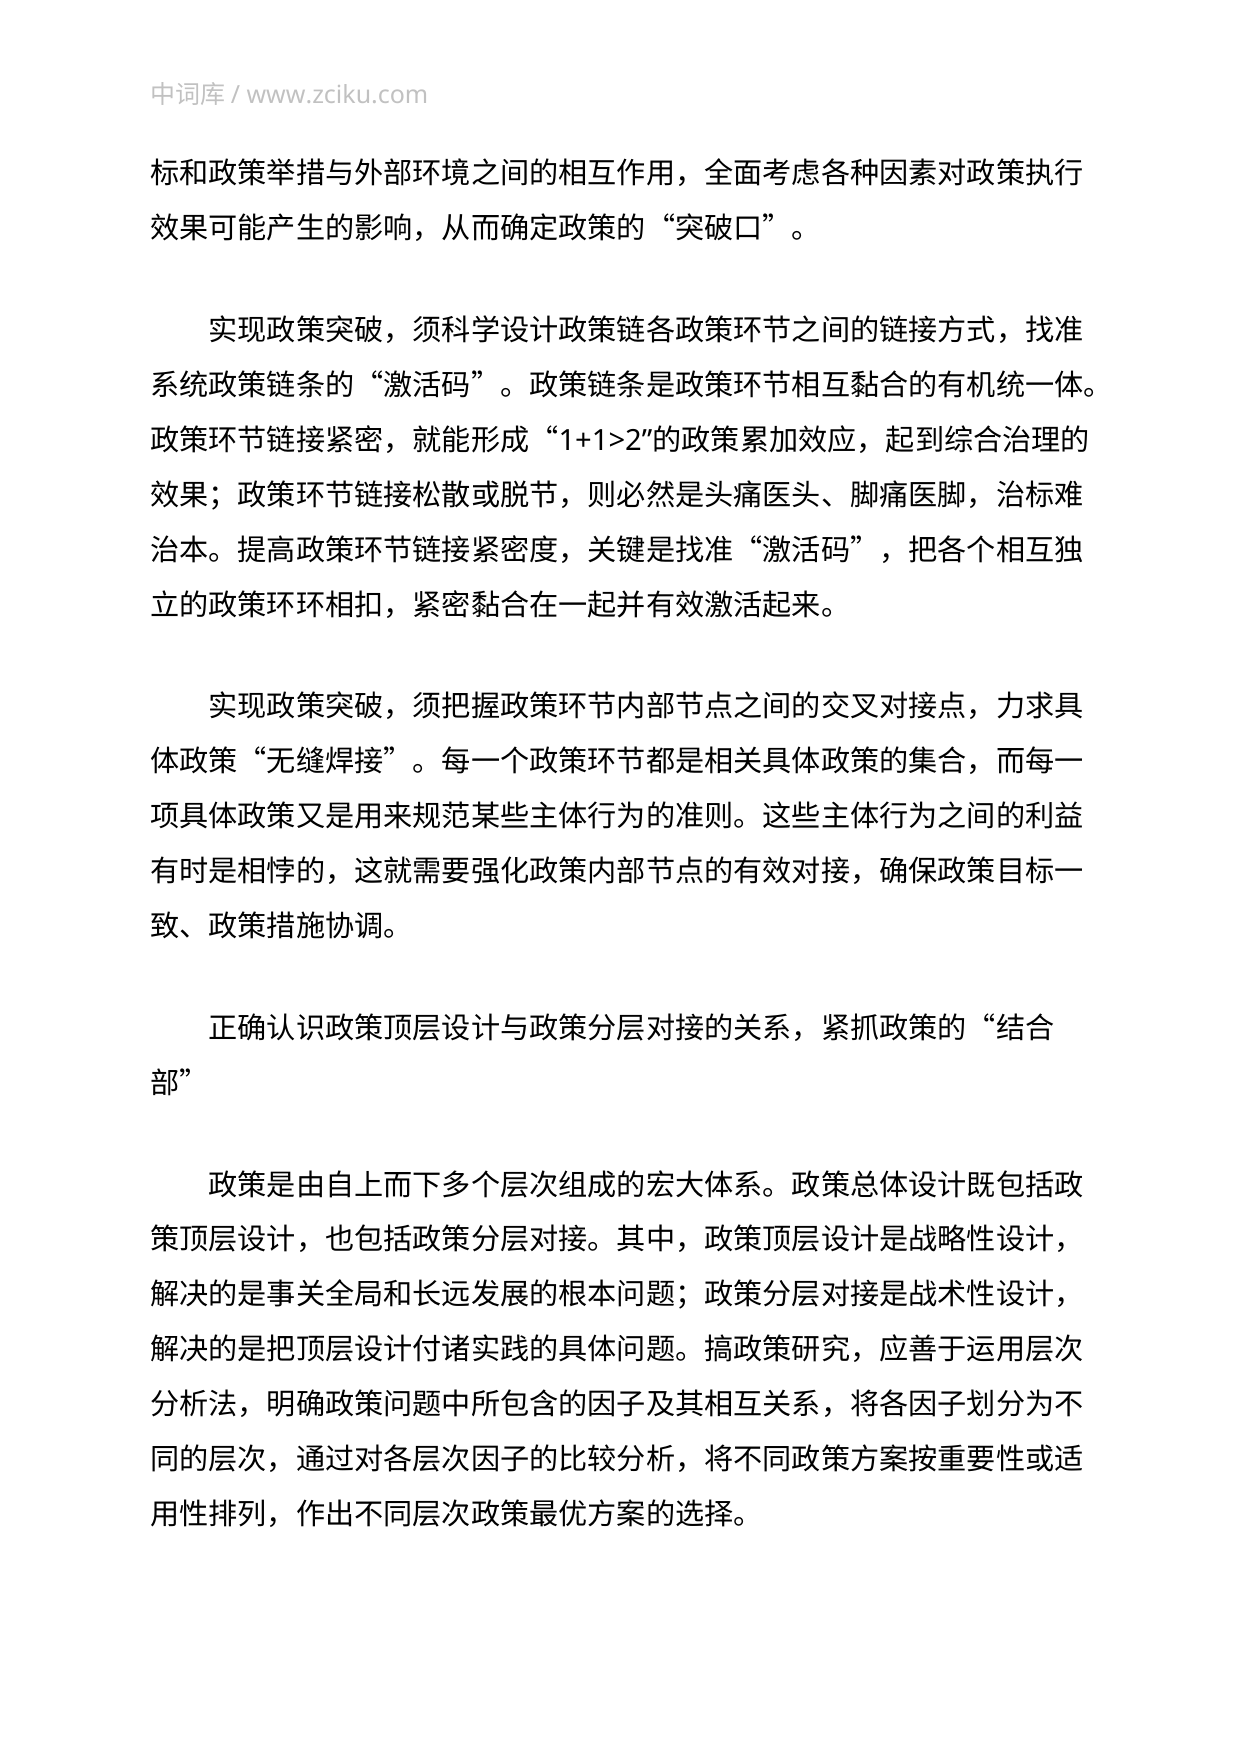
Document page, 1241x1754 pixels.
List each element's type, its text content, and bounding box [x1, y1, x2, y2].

text 政策是由自上而下多个层次组成的宏大体系。政策总体设计既包括政策顶层设计，也包括政策分层对接。其中，政策顶层设计是战略性设计，解决的是事关全局和长远发展的根本问题；政策分层对接是战术性设计，解决的是把顶层设计付诸实践的具体问题。搞政策研究，应善于运用层次分析法，明确政策问题中所包含的因子及其相互关系，将各因子划分为不同的层次，通过对各层次因子的比较分析，将不同政策方案按重要性或适用性排列，作出不同层次政策最优方案的选择。 [150, 1161, 1090, 1533]
text 正确认识政策顶层设计与政策分层对接的关系，紧抓政策的“结合部” [150, 1004, 1090, 1102]
text 实现政策突破，须把握政策环节内部节点之间的交叉对接点，力求具体政策“无缝焊接”。每一个政策环节都是相关具体政策的集合，而每一项具体政策又是用来规范某些主体行为的准则。这些主体行为之间的利益有时是相悖的，这就需要强化政策内部节点的有效对接，确保政策目标一致、政策措施协调。 [150, 683, 1090, 945]
text 实现政策突破，须科学设计政策链各政策环节之间的链接方式，找准系统政策链条的“激活码”。政策链条是政策环节相互黏合的有机统一体。政策环节链接紧密，就能形成“1+1>2”的政策累加效应，起到综合治理的效果；政策环节链接松散或脱节，则必然是头痛医头、脚痛医脚，治标难治本。提高政策环节链接紧密度，关键是找准“激活码”，把各个相互独立的政策环环相扣，紧密黏合在一起并有效激活起来。 [150, 307, 1090, 623]
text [150, 150, 1090, 247]
